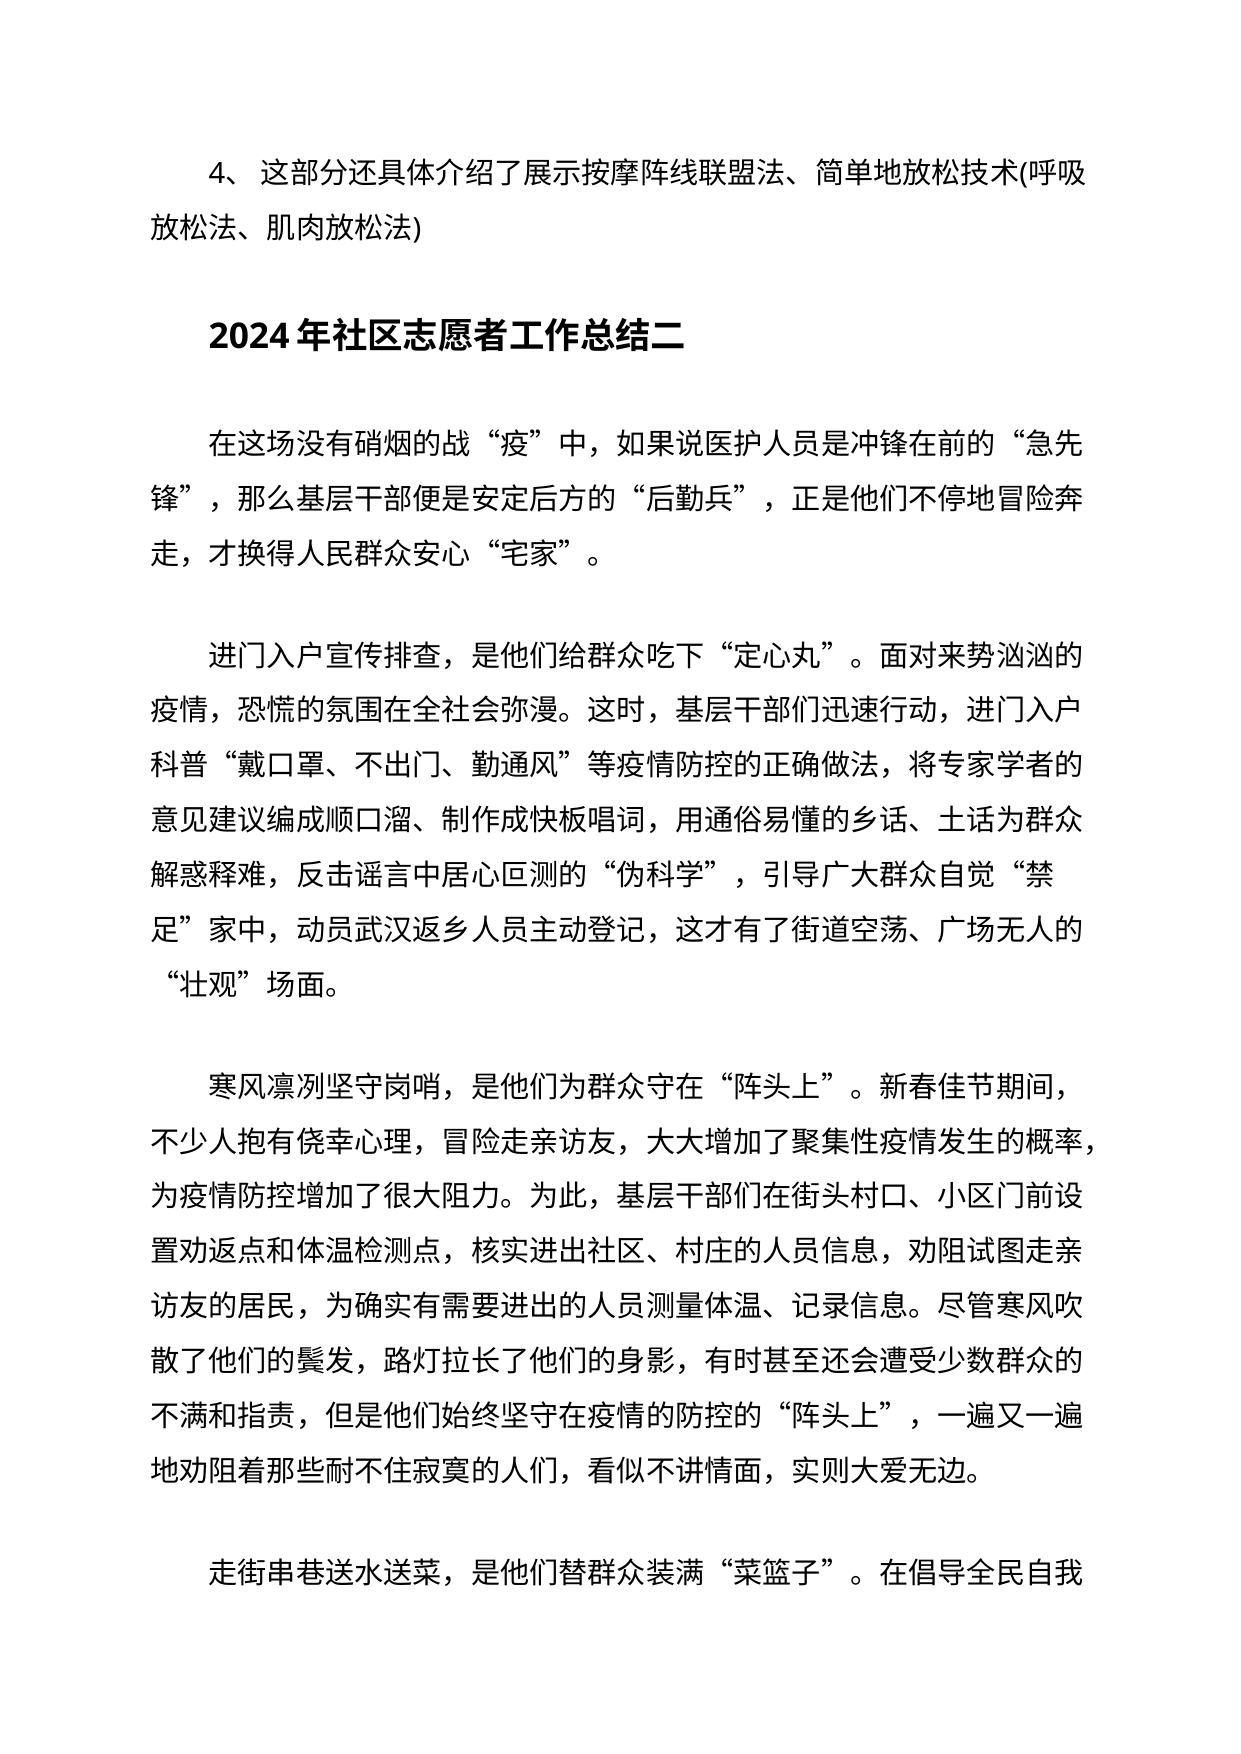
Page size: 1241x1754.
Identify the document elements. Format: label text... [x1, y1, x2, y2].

text 2024年社区志愿者工作总结二 [150, 307, 1090, 358]
text 在这场没有硝烟的战“疫”中，如果说医护人员是冲锋在前的“急先锋”，那么基层干部便是安定后方的“后勤兵”，正是他们不停地冒险奔走，才换得人民群众安心“宅家”。 [150, 421, 1090, 573]
text 进门入户宣传排查，是他们给群众吃下“定心丸”。面对来势汹汹的疫情，恐慌的氛围在全社会弥漫。这时，基层干部们迅速行动，进门入户科普“戴口罩、不出门、勤通风”等疫情防控的正确做法，将专家学者的意见建议编成顺口溜、制作成快板唱词，用通俗易懂的乡话、土话为群众解惑释难，反击谣言中居心叵测的“伪科学”，引导广大群众自觉“禁足”家中，动员武汉返乡人员主动登记，这才有了街道空荡、广场无人的“壮观”场面。 [150, 632, 1090, 1004]
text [150, 1549, 1090, 1592]
text 4、 这部分还具体介绍了展示按摩阵线联盟法、简单地放松技术(呼吸放松法、肌肉放松法) [150, 150, 1090, 247]
text 寒风凛冽坚守岗哨，是他们为群众守在“阵头上”。新春佳节期间，不少人抱有侥幸心理，冒险走亲访友，大大增加了聚集性疫情发生的概率，为疫情防控增加了很大阻力。为此，基层干部们在街头村口、小区门前设置劝返点和体温检测点，核实进出社区、村庄的人员信息，劝阻试图走亲访友的居民，为确实有需要进出的人员测量体温、记录信息。尽管寒风吹散了他们的鬓发，路灯拉长了他们的身影，有时甚至还会遭受少数群众的不满和指责，但是他们始终坚守在疫情的防控的“阵头上”，一遍又一遍地劝阻着那些耐不住寂寞的人们，看似不讲情面，实则大爱无边。 [150, 1063, 1090, 1490]
